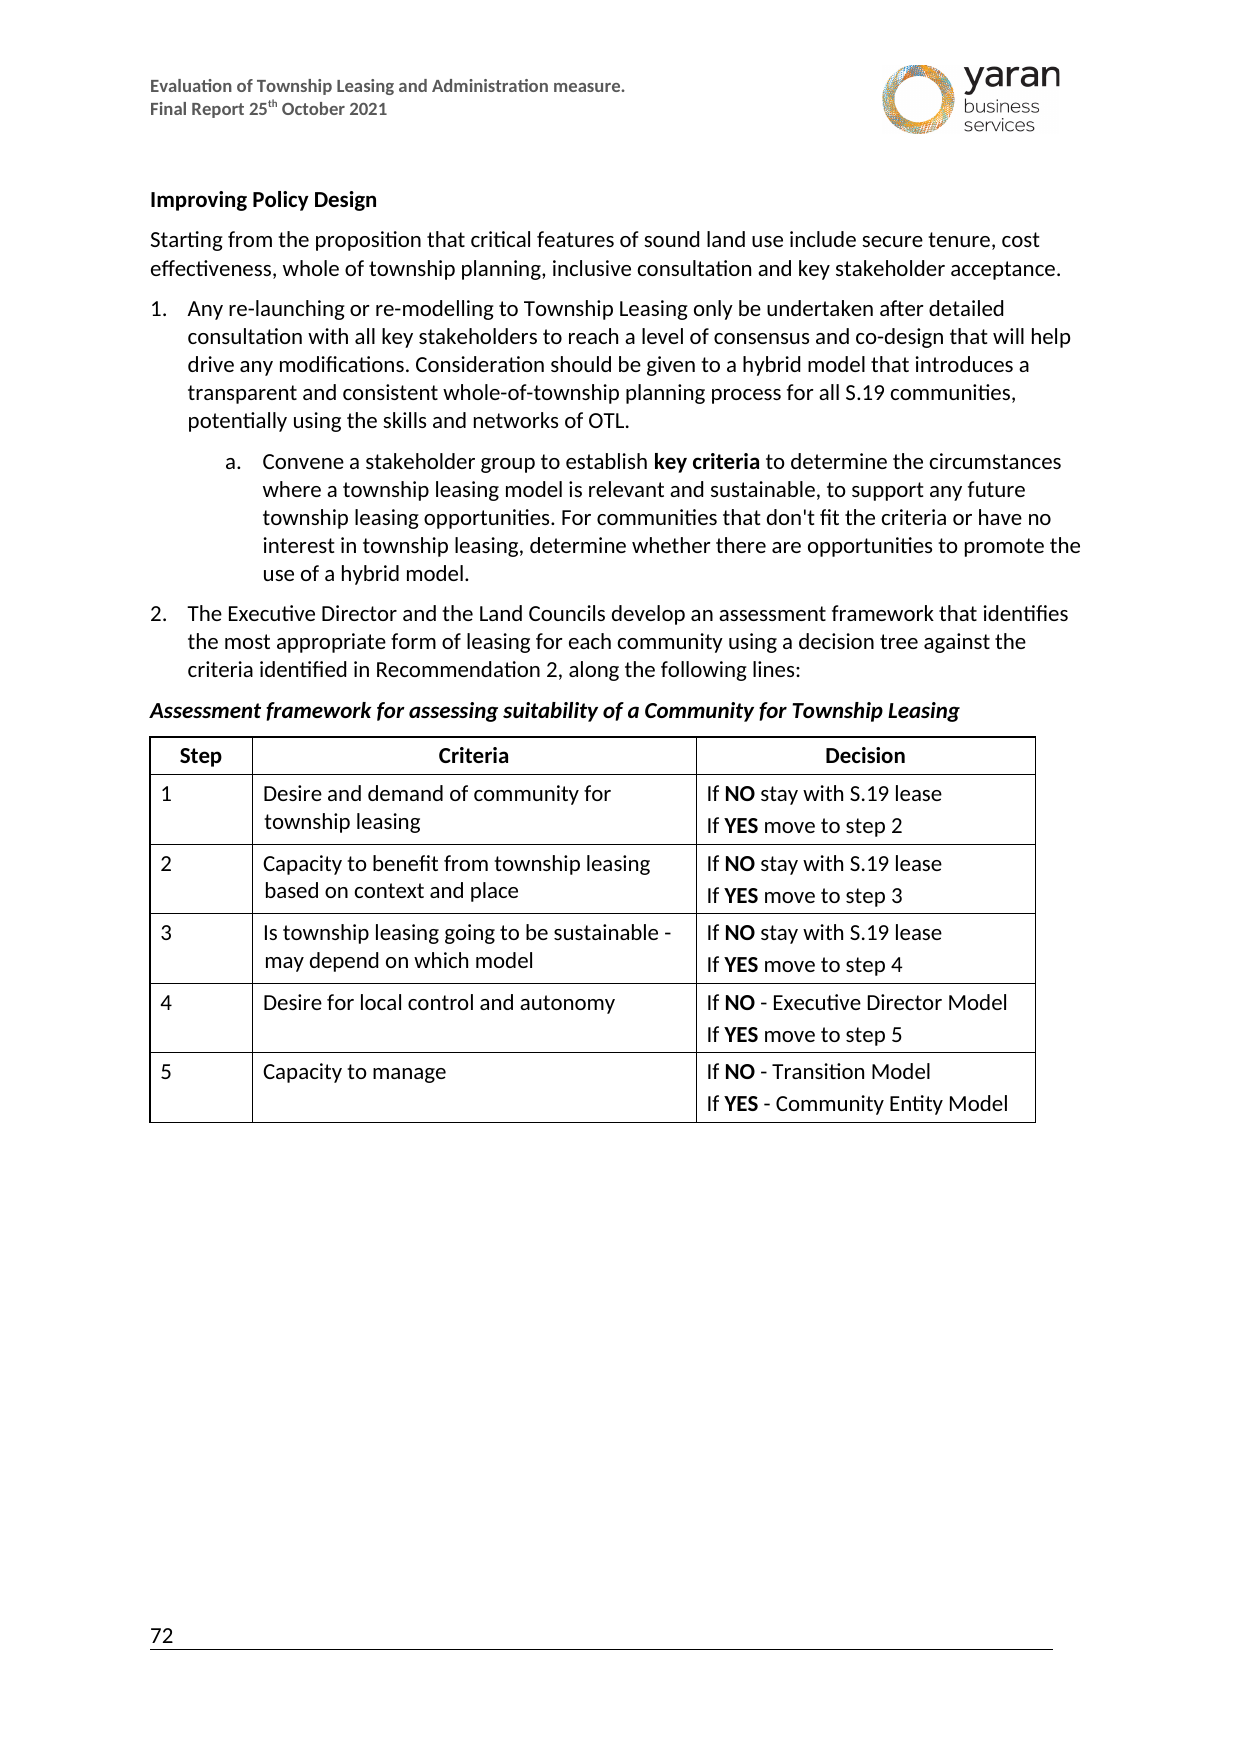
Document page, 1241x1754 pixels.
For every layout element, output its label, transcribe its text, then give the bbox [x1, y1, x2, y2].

table_cell Capacity to manage [253, 1053, 696, 1122]
table_header Step [151, 738, 252, 774]
list Any re-launching or re-modelling to Township Leasing only be undertaken after detailed consultation with all key stakeholders to reach a level of consensus and co-design that will help drive any modifications. Consideration should be given to a hybrid model that introduces a transparent and consistent whole-of-township planning process for all S.19 communities, potentially using the skills and networks of OTL. [150, 294, 1090, 434]
table_cell Desire for local control and autonomy [253, 984, 696, 1052]
table_cell If NO - Transition Model If YES - Community Entity Model [697, 1053, 1035, 1122]
table_cell If NO stay with S.19 lease If YES move to step 4 [697, 914, 1035, 983]
table_cell 3 [151, 914, 252, 983]
table_cell If NO - Executive Director Model If YES move to step 5 [697, 984, 1035, 1052]
text Assessment framework for assessing suitability of a Community for Township Leasing [150, 696, 1090, 724]
picture [882, 65, 1060, 134]
table_cell If NO stay with S.19 lease If YES move to step 3 [697, 845, 1035, 913]
list The Executive Director and the Land Councils develop an assessment framework that identifies the most appropriate form of leasing for each community using a decision tree against the criteria identified in Recommendation 2, along the following lines: [150, 599, 1090, 683]
table_cell Is township leasing going to be sustainable - may depend on which model [253, 914, 696, 983]
table_cell 5 [151, 1053, 252, 1122]
table_cell Desire and demand of community for township leasing [253, 775, 696, 843]
list Convene a stakeholder group to establish key criteria to determine the circumstances where a township leasing model is relevant and sustainable, to support any future township leasing opportunities. For communities that don't fit the criteria or have no interest in township leasing, determine whether there are opportunities to promote the use of a hybrid model. [225, 447, 1090, 587]
table_cell 4 [151, 984, 252, 1052]
table_cell If NO stay with S.19 lease If YES move to step 2 [697, 775, 1035, 843]
text Improving Policy Design [150, 185, 1090, 213]
table_cell 2 [151, 845, 252, 913]
table_cell 1 [151, 775, 252, 843]
table_cell Capacity to benefit from township leasing based on context and place [253, 845, 696, 913]
table_header Decision [697, 738, 1035, 774]
table_header Criteria [253, 738, 696, 774]
text Starting from the proposition that critical features of sound land use include secure tenure, cost effectiveness, whole of township planning, inclusive consultation and key stakeholder acceptance. [150, 226, 1090, 282]
